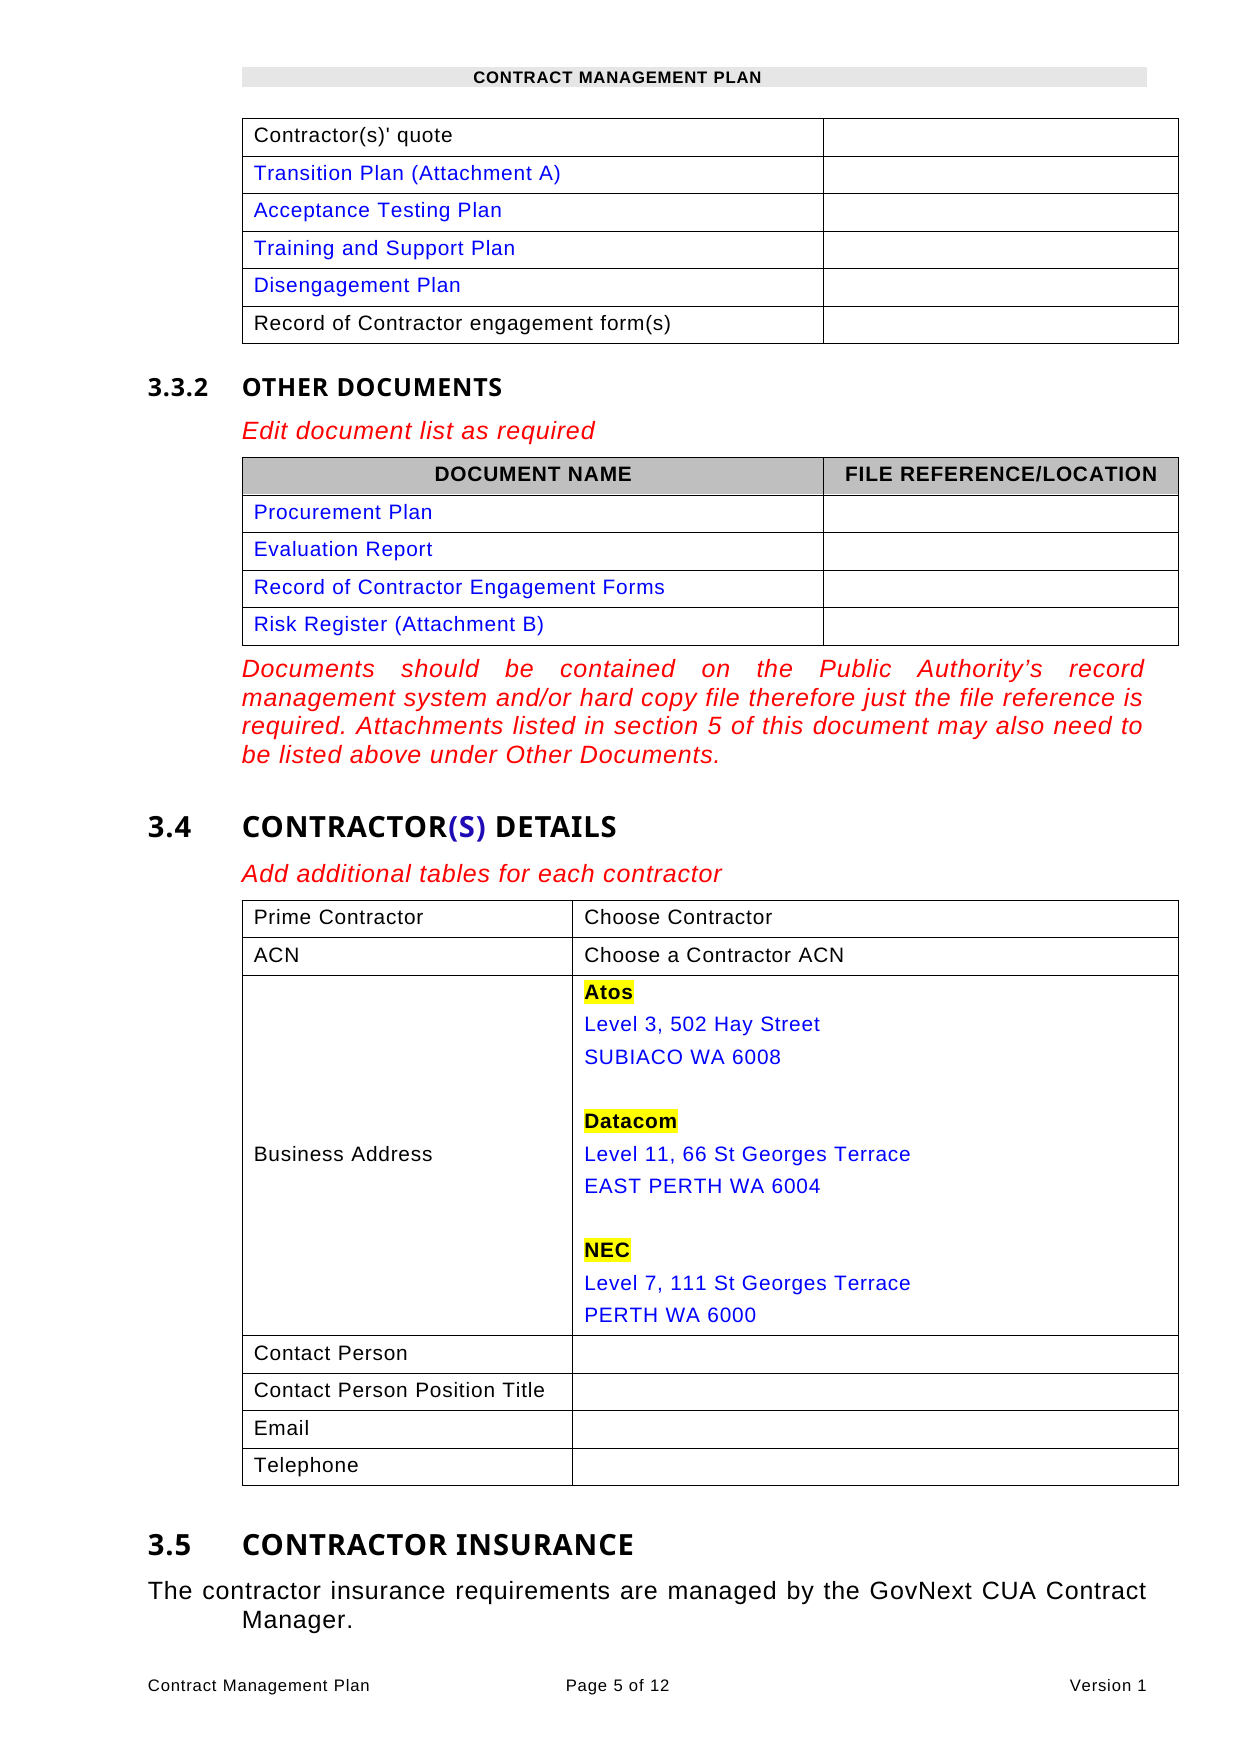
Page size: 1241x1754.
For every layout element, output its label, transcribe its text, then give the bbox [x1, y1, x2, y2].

table_header [573, 901, 1178, 937]
table_cell [824, 608, 1178, 644]
table_cell Acceptance Testing Plan [243, 194, 823, 231]
table_cell [573, 938, 1178, 975]
table_cell Business Address [243, 976, 572, 1335]
table_header DOCUMENT NAME [243, 458, 823, 494]
table_cell Email [243, 1411, 572, 1448]
table_cell [824, 533, 1178, 569]
text The contractor insurance requirements are managed by the GovNext CUA Contract Manager. [148, 1576, 1147, 1633]
table_cell [824, 571, 1178, 607]
subtitle CONTRACTOR INSURANCE [148, 1524, 1147, 1563]
table_cell [824, 496, 1178, 532]
table_cell [824, 194, 1178, 231]
table_cell Disengagement Plan [243, 269, 823, 306]
table_cell [573, 1449, 1178, 1485]
table_cell Contact Person Position Title [243, 1374, 572, 1410]
table_cell Contractor(s)' quote [243, 119, 823, 156]
table_cell [824, 157, 1178, 193]
text Documents should be contained on the Public Authority’s record management system and/or hard copy file therefore just the file reference is required. Attachments listed in section 5 of this document may also need to be listed above under Other Documents. [242, 654, 1147, 769]
table_cell Telephone [243, 1449, 572, 1485]
subtitle CONTRACTOR(S) DETAILS [148, 806, 1147, 846]
table_header Prime Contractor [243, 901, 572, 937]
table_header FILE REFERENCE/LOCATION [824, 458, 1178, 494]
table_cell Evaluation Report [243, 533, 823, 569]
table_cell [824, 119, 1178, 156]
table_cell Transition Plan (Attachment A) [243, 157, 823, 193]
table_cell [824, 269, 1178, 306]
text Edit document list as required [242, 416, 1147, 444]
table_cell Procurement Plan [243, 496, 823, 532]
text Add additional tables for each contractor [242, 858, 1147, 887]
table_cell Training and Support Plan [243, 232, 823, 268]
table_cell Record of Contractor engagement form(s) [243, 307, 823, 343]
table_cell [573, 1374, 1178, 1410]
table_cell Atos Level 3, 502 Hay Street SUBIACO WA 6008 Datacom Level 11, 66 St Georges Terrace EAST PERTH WA 6004 NEC Level 7, 111 St Georges Terrace PERTH WA 6000 [573, 976, 1178, 1335]
table_cell [824, 307, 1178, 343]
table_cell [573, 1411, 1178, 1448]
table_cell Record of Contractor Engagement Forms [243, 571, 823, 607]
table_cell ACN [243, 938, 572, 975]
table_cell Risk Register (Attachment B) [243, 608, 823, 644]
subtitle Other Documents [148, 369, 1147, 403]
table_cell Contact Person [243, 1336, 572, 1373]
table_cell [824, 232, 1178, 268]
table_cell [573, 1336, 1178, 1373]
